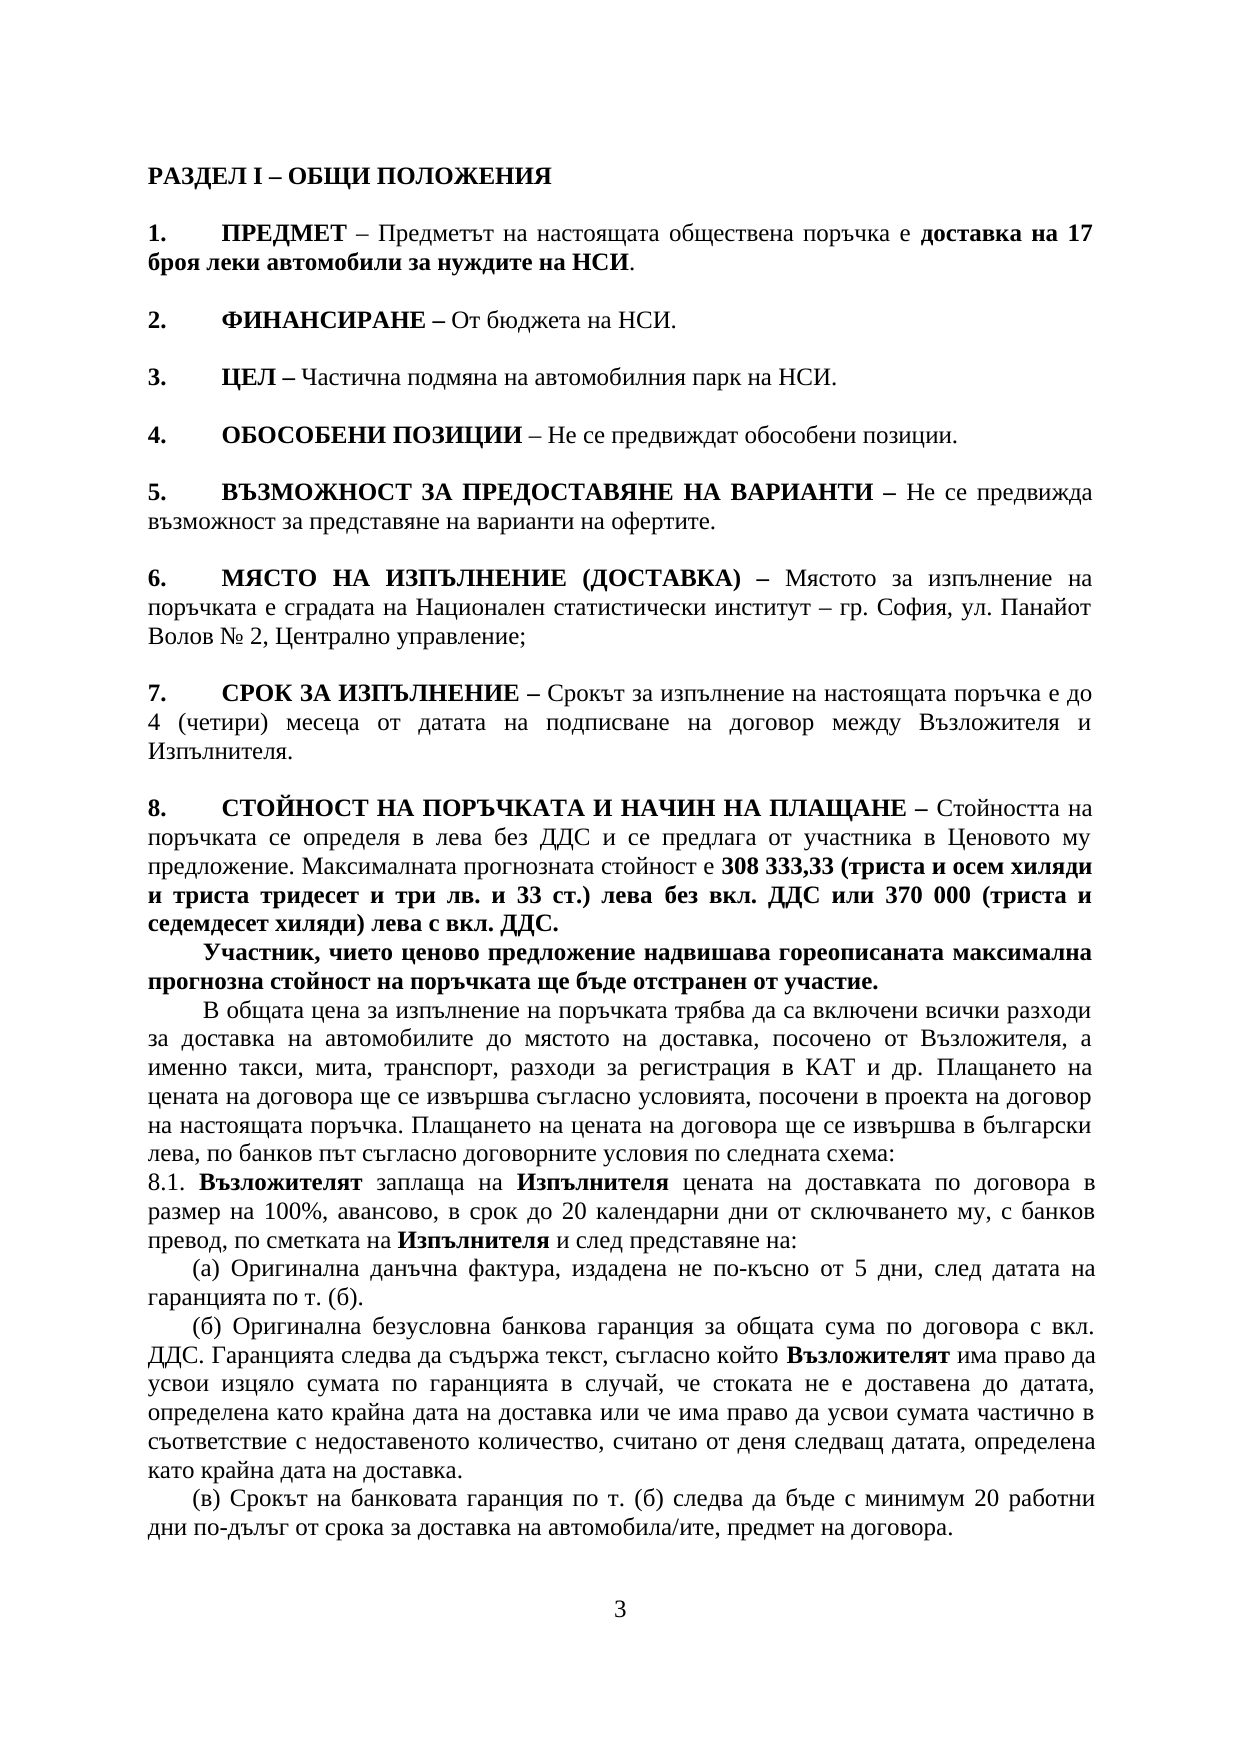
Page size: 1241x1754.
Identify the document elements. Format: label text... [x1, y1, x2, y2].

list РАЗДЕЛ I – ОБЩИ ПОЛОЖЕНИЯ [148, 161, 1093, 190]
text 8.1. Възложителят заплаща на Изпълнителя цената на доставката по договора в размер на 100%, авансово, в срок до 20 календарни дни от сключването му, с банков превод, по сметката на Изпълнителя и след представяне на: [148, 1167, 1096, 1253]
text (в) Срокът на банковата гаранция по т. (б) следва да бъде с минимум 20 работни дни по-дълъг от срока за доставка на автомобила/ите, предмет на договора. [148, 1483, 1096, 1541]
list ВЪЗМОЖНОСТ ЗА ПРЕДОСТАВЯНЕ НА ВАРИАНТИ – Не се предвижда възможност за представяне на варианти на офертите. [148, 477, 1093, 535]
text (а) Оригинална данъчна фактура, издадена не по-късно от 5 дни, след датата на гаранцията по т. (б). [148, 1253, 1096, 1311]
list ФИНАНСИРАНЕ – От бюджета на НСИ. [148, 305, 1093, 333]
list ОБОСОБЕНИ ПОЗИЦИИ – Не се предвиждат обособени позиции. [148, 420, 1093, 448]
list ЦЕЛ – Частична подмяна на автомобилния парк на НСИ. [148, 362, 1093, 391]
list МЯСТО НА ИЗПЪЛНЕНИЕ (ДОСТАВКА) – Мястото за изпълнение на поръчката е сградата на Национален статистически институт – гр. София, ул. Панайот Волов № 2, Централно управление; [148, 563, 1093, 650]
list ПРЕДМЕТ – Предметът на настоящата обществена поръчка е доставка на 17 броя леки автомобили за нуждите на НСИ. [148, 218, 1093, 276]
list Участник, чието ценово предложение надвишава гореописаната максимална прогнозна стойност на поръчката ще бъде отстранен от участие. [148, 937, 1093, 995]
list СТОЙНОСТ НА ПОРЪЧКАТА И НАЧИН НА ПЛАЩАНЕ – Стойността на поръчката се определя в лева без ДДС и се предлага от участника в Ценовото му предложение. Максималната прогнозната стойност е 308 333,33 (триста и осем хиляди и триста тридесет и три лв. и 33 ст.) лева без вкл. ДДС или 370 000 (триста и седемдесет хиляди) лева с вкл. ДДС. [148, 793, 1093, 937]
text В общата цена за изпълнение на поръчката трябва да са включени всички разходи за доставка на автомобилите до мястото на доставка, посочено от Възложителя, а именно такси, мита, транспорт, разходи за регистрация в КАТ и др. Плащането на цената на договора ще се извършва съгласно условията, посочени в проекта на договор на настоящата поръчка. Плащането на цената на договора ще се извършва в български лева, по банков път съгласно договорните условия по следната схема: [148, 995, 1093, 1167]
text (б) оригинална безусловна банкова гаранция за общата сума по договора с вкл. ДДС. Гаранцията следва да съдържа текст, съгласно който Възложителят има право да усвои изцяло сумата по гаранцията в случай, че стоката не е доставена до датата, определена като крайна дата на доставка или че има право да усвои сумата частично в съответствие с недоставеното количество, считано от деня следващ датата, определена като крайна дата на доставка. [148, 1311, 1096, 1483]
list СРОК ЗА ИЗПЪЛНЕНИЕ – Срокът за изпълнение на настоящата поръчка е до 4 (четири) месеца от датата на подписване на договор между Възложителя и Изпълнителя. [148, 678, 1093, 765]
